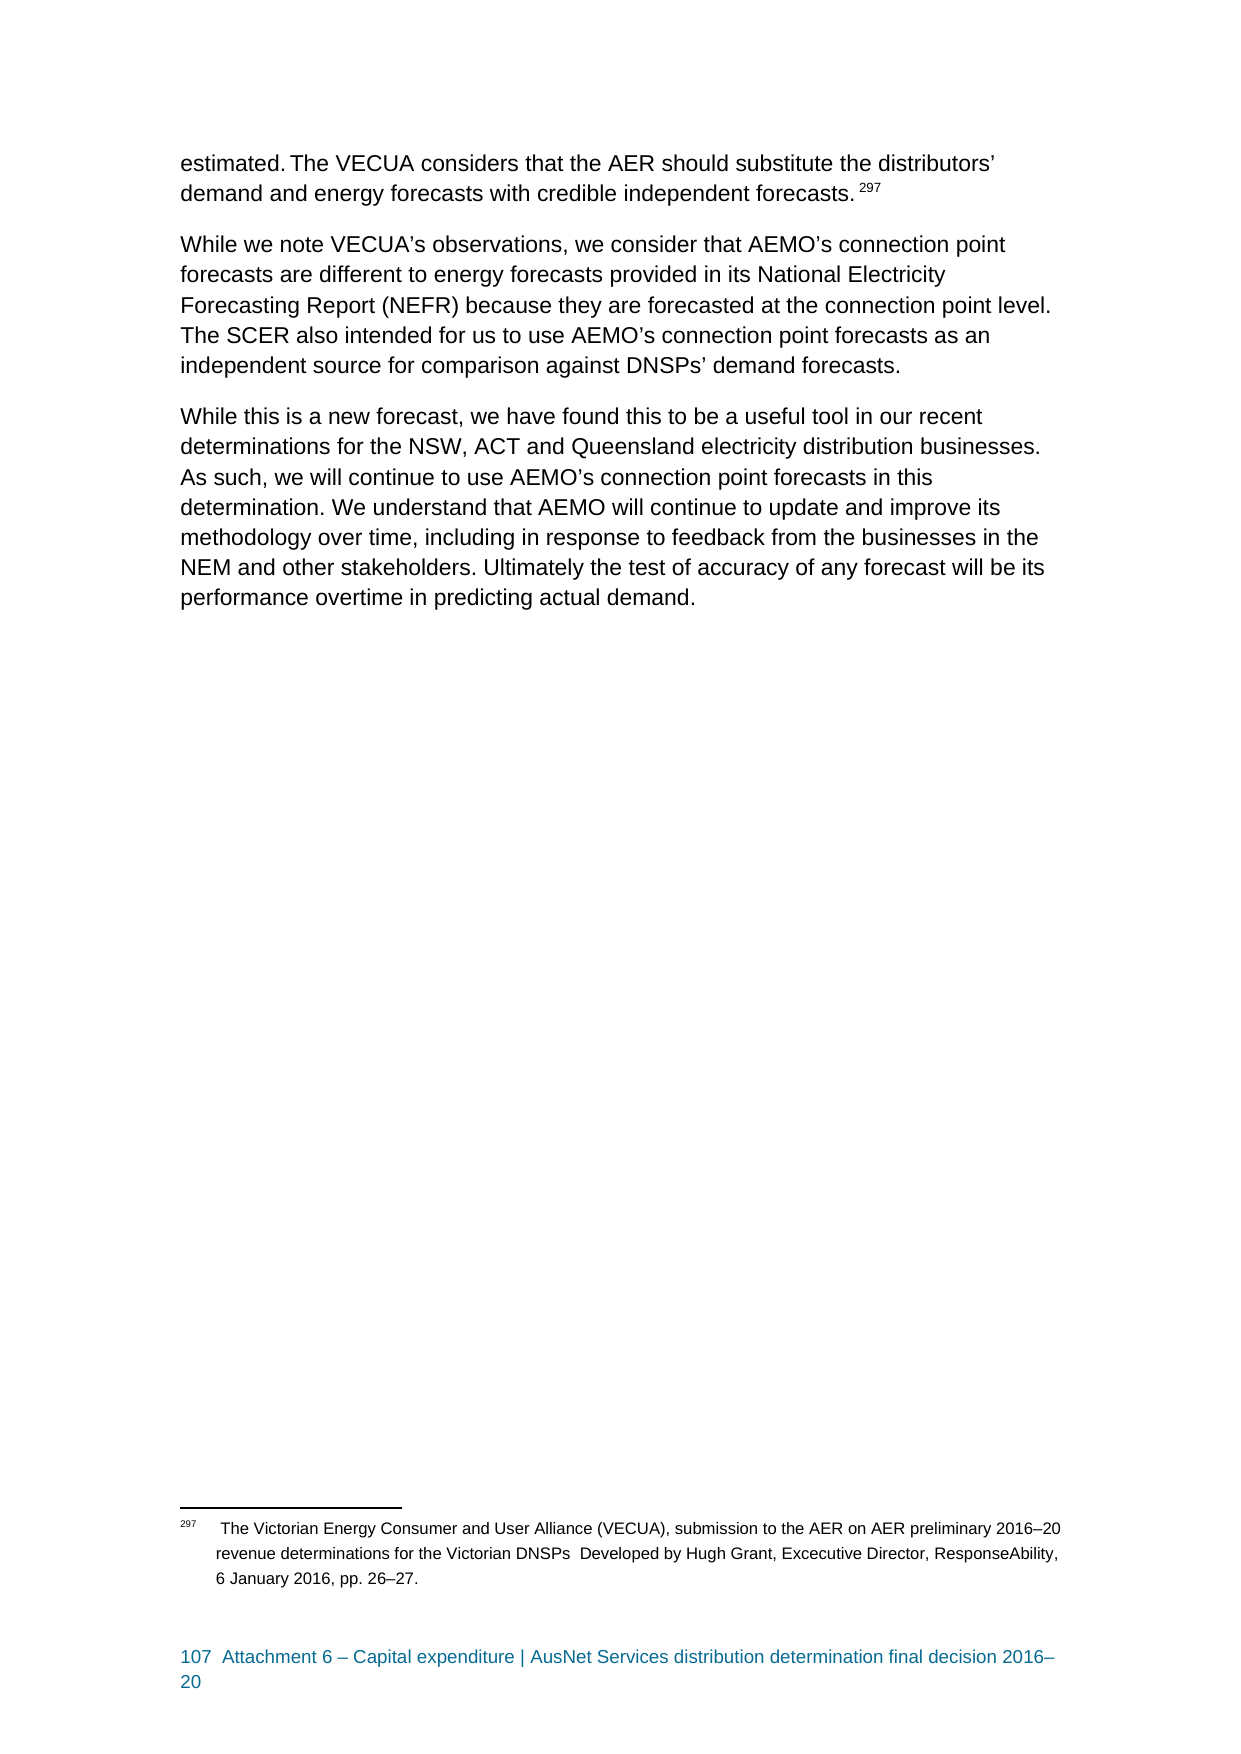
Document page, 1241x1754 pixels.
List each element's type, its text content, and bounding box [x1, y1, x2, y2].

text While this is a new forecast, we have found this to be a useful tool in our recent determinations for the NSW, ACT and Queensland electricity distribution businesses. As such, we will continue to use AEMO’s connection point forecasts in this determination. We understand that AEMO will continue to update and improve its methodology over time, including in response to feedback from the businesses in the NEM and other stakeholders. Ultimately the test of accuracy of any forecast will be its performance overtime in predicting actual demand. [180, 403, 1063, 611]
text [180, 150, 1063, 207]
text While we note VECUA’s observations, we consider that AEMO’s connection point forecasts are different to energy forecasts provided in its National Electricity Forecasting Report (NEFR) because they are forecasted at the connection point level. The SCER also intended for us to use AEMO’s connection point forecasts as an independent source for comparison against DNSPs’ demand forecasts. [180, 231, 1063, 378]
